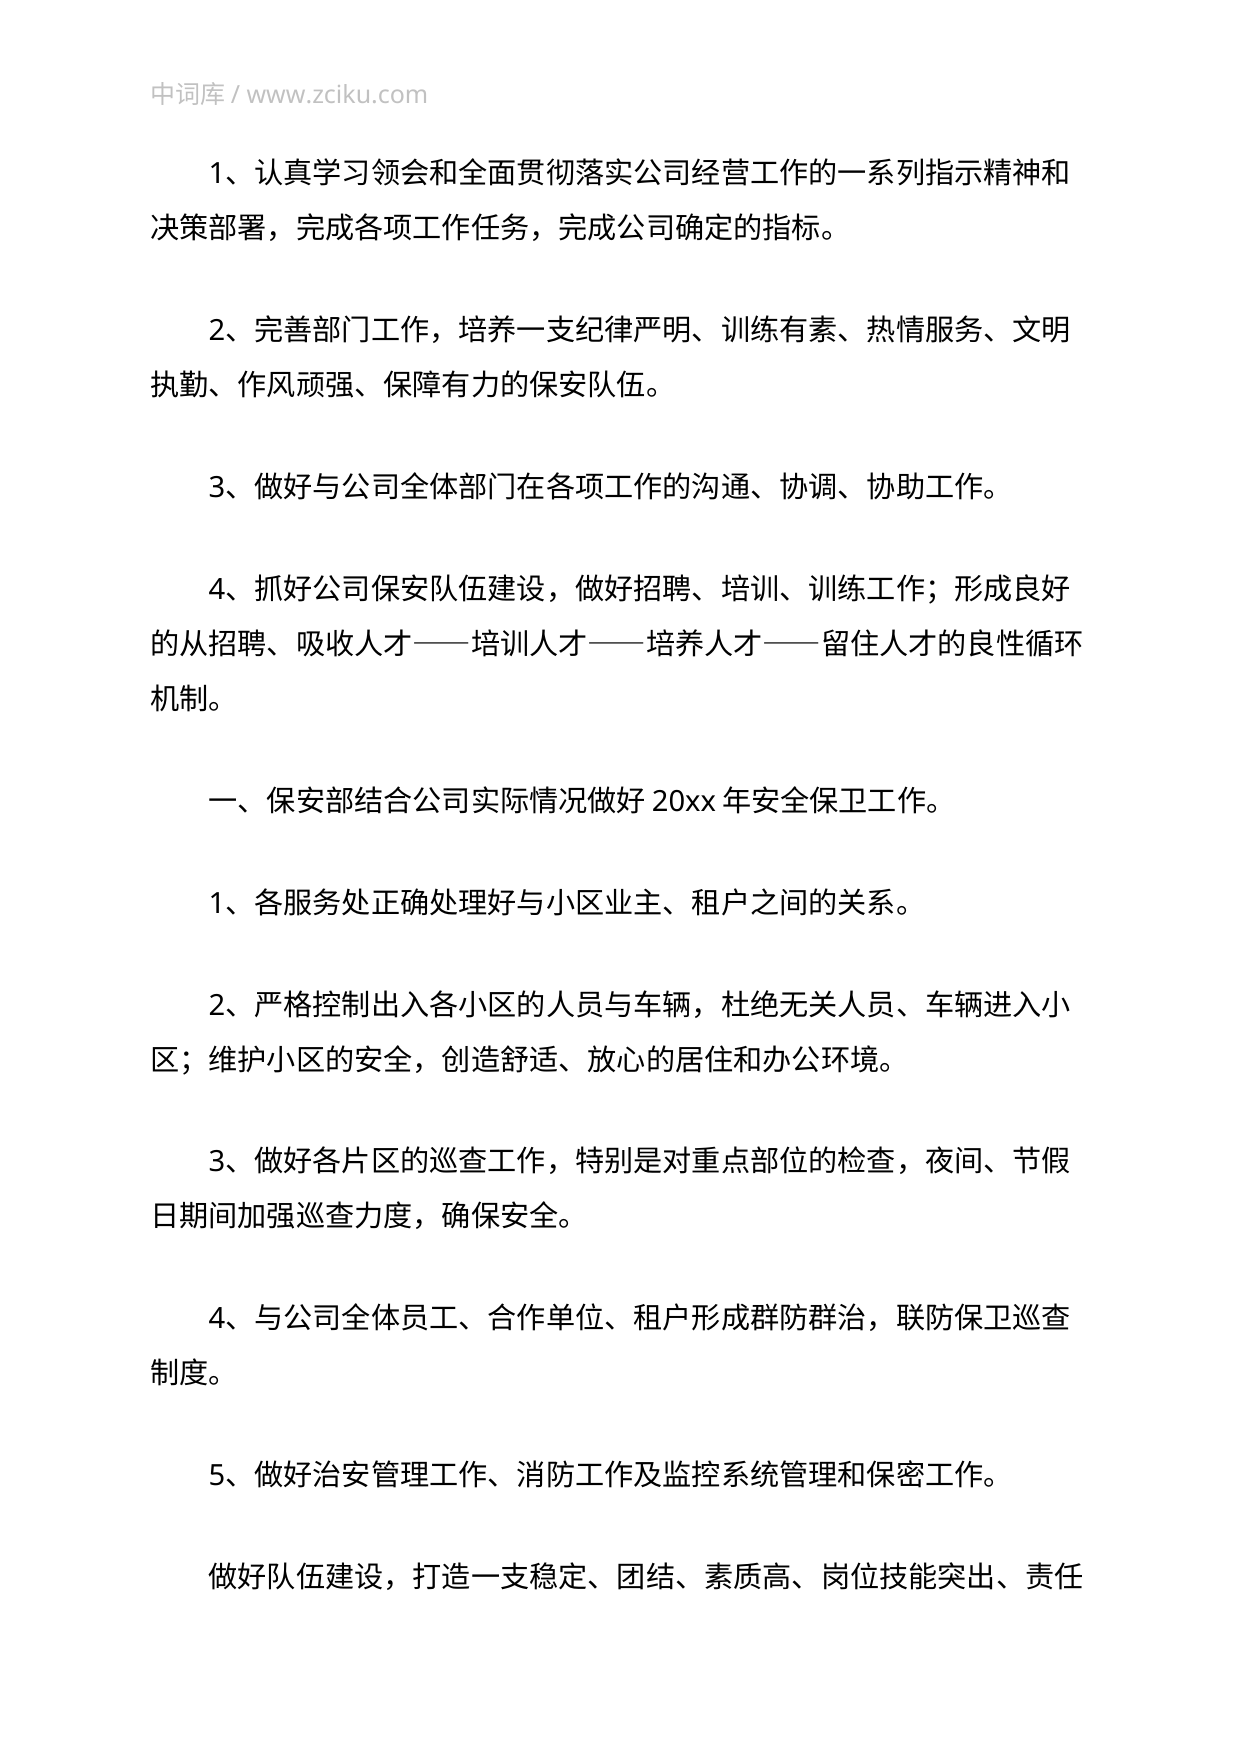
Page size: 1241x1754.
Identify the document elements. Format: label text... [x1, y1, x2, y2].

text 4、抓好公司保安队伍建设，做好招聘、培训、训练工作；形成良好的从招聘、吸收人才——培训人才——培养人才——留住人才的良性循环机制。 [150, 566, 1090, 718]
text 5、做好治安管理工作、消防工作及监控系统管理和保密工作。 [150, 1451, 1090, 1494]
text 2、完善部门工作，培养一支纪律严明、训练有素、热情服务、文明执勤、作风顽强、保障有力的保安队伍。 [150, 307, 1090, 404]
text 2、严格控制出入各小区的人员与车辆，杜绝无关人员、车辆进入小区；维护小区的安全，创造舒适、放心的居住和办公环境。 [150, 981, 1090, 1078]
text 3、做好与公司全体部门在各项工作的沟通、协调、协助工作。 [150, 463, 1090, 506]
text 1、认真学习领会和全面贯彻落实公司经营工作的一系列指示精神和决策部署，完成各项工作任务，完成公司确定的指标。 [150, 150, 1090, 247]
text 4、与公司全体员工、合作单位、租户形成群防群治，联防保卫巡查制度。 [150, 1295, 1090, 1392]
text 一、保安部结合公司实际情况做好20xx年安全保卫工作。 [150, 777, 1090, 819]
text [150, 1553, 1090, 1596]
text 3、做好各片区的巡查工作，特别是对重点部位的检查，夜间、节假日期间加强巡查力度，确保安全。 [150, 1138, 1090, 1235]
text 1、各服务处正确处理好与小区业主、租户之间的关系。 [150, 879, 1090, 922]
